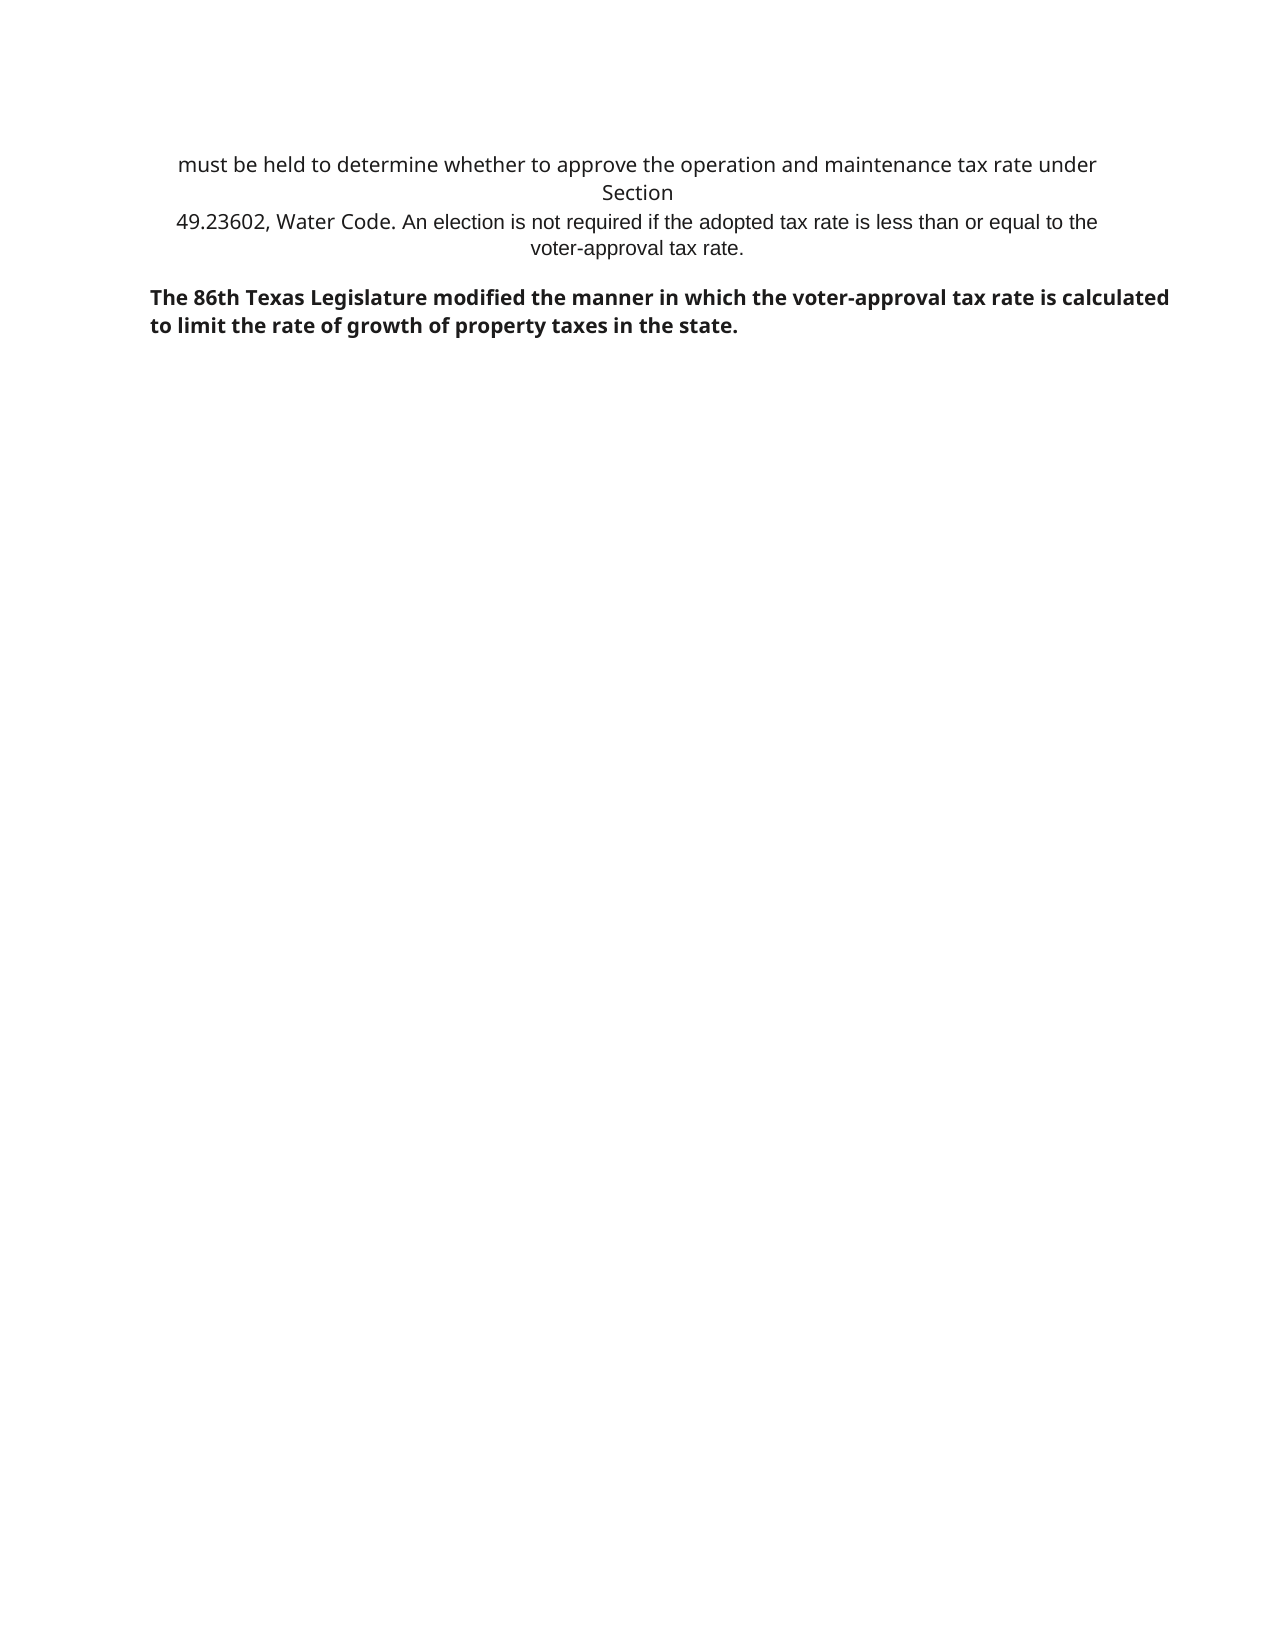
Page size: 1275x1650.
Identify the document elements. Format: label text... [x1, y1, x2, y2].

text must be held to determine whether to approve the operation and maintenance tax rate under Section [150, 150, 1125, 207]
text 49.23602, Water Code. An election is not required if the adopted tax rate is less than or equal to the [150, 207, 1125, 235]
text to limit the rate of growth of property taxes in the state. [150, 312, 1125, 340]
text voter-approval tax rate. [150, 235, 1125, 259]
text The 86th Texas Legislature modified the manner in which the voter-approval tax rate is calculated [94, 283, 1191, 312]
